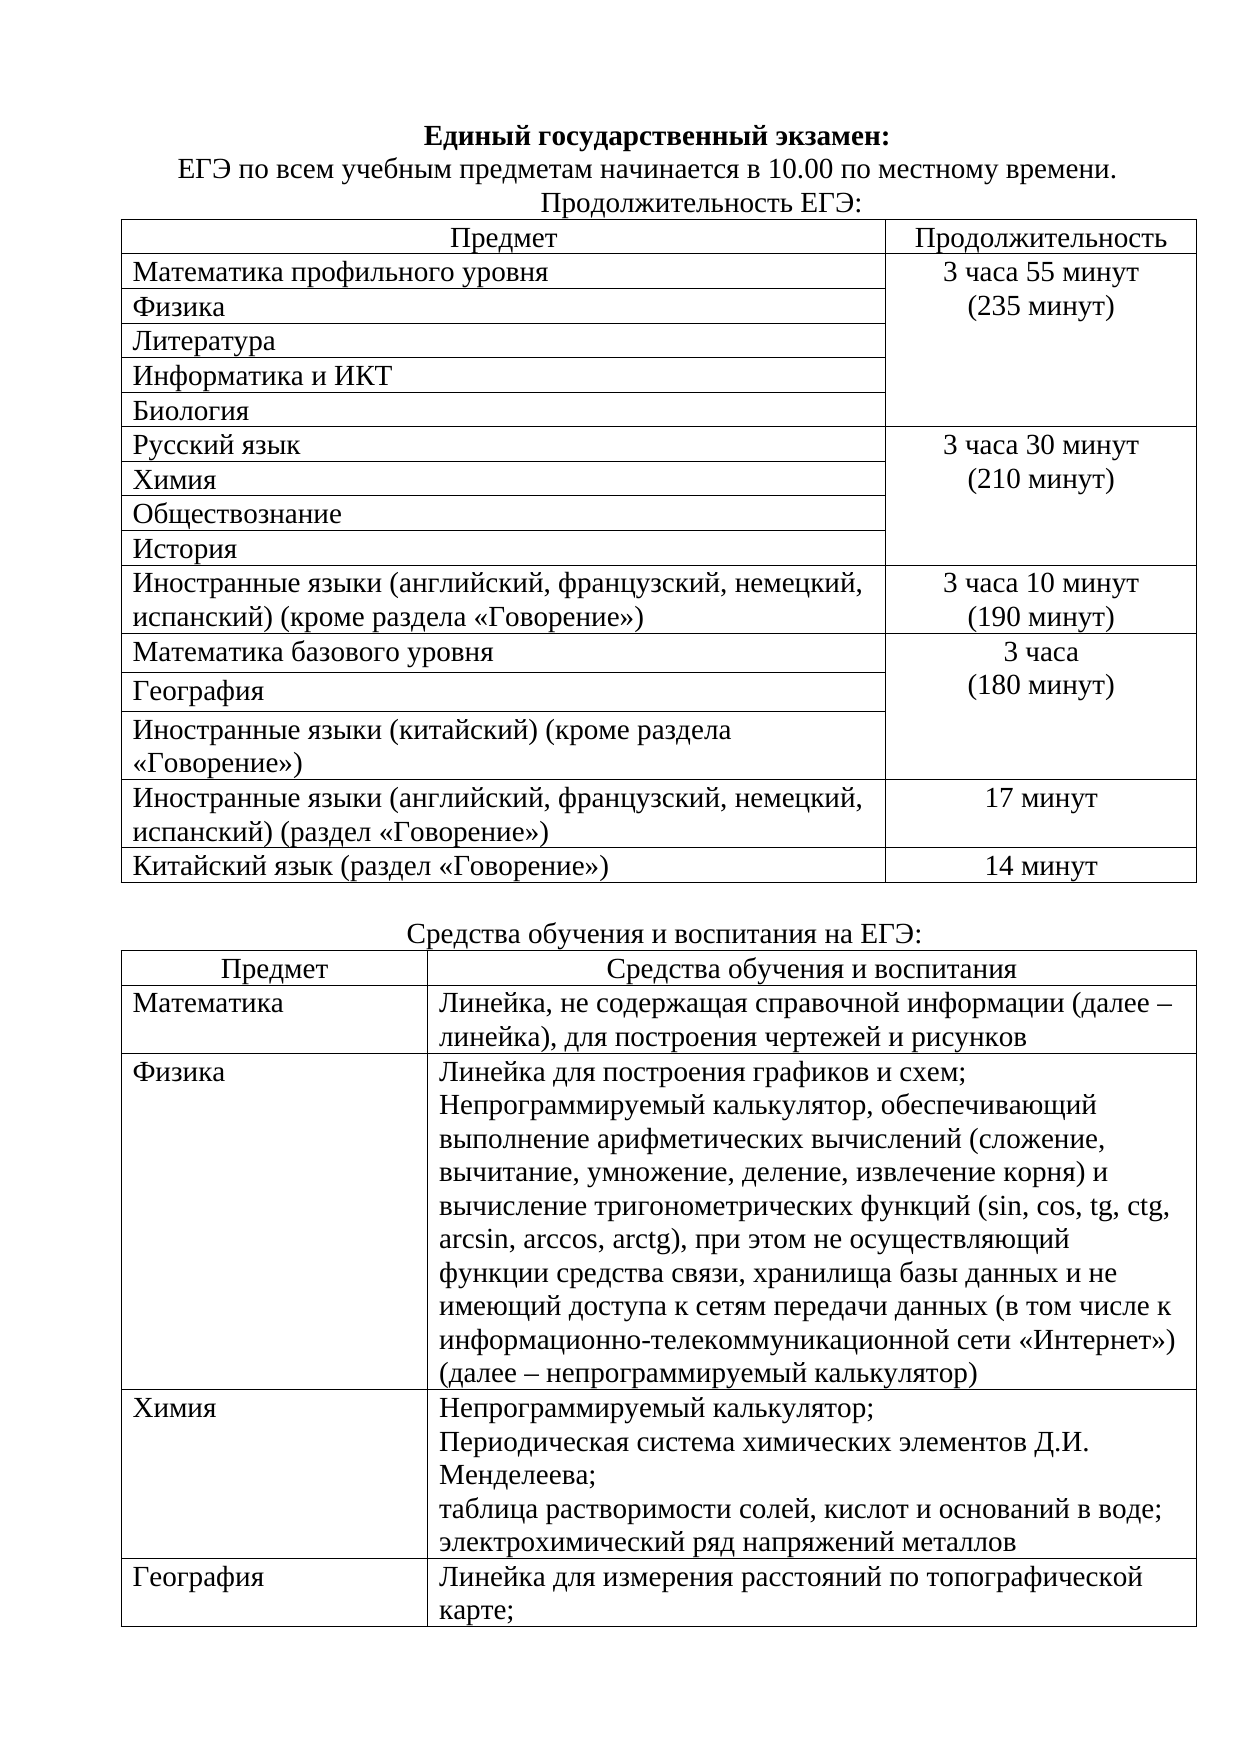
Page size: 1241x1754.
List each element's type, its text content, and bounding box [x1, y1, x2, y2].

table_cell Химия [122, 462, 885, 495]
table_cell Китайский язык (раздел «Говорение») [122, 848, 885, 882]
text Единый государственный экзамен: [88, 118, 1152, 152]
table_header Средства обучения и воспитания [428, 951, 1196, 984]
table_cell Линейка для построения графиков и схем; Непрограммируемый калькулятор, обеспечивающий выполнение арифметических вычислений (сложение, вычитание, умножение, деление, извлечение корня) и вычисление тригонометрических функций (sin, cos, tg, ctg, arcsin, arccos, arctg), при этом не осуществляющий функции средства связи, хранилища базы данных и не имеющий доступа к сетям передачи данных (в том числе к информационно-телекоммуникационной сети «Интернет») (далее – непрограммируемый калькулятор) [428, 1054, 1196, 1389]
text Средства обучения и воспитания на ЕГЭ: [177, 916, 1152, 950]
table_cell Физика [122, 289, 885, 322]
table_cell Иностранные языки (английский, французский, немецкий, испанский) (кроме раздела «Говорение») [122, 566, 885, 633]
table_cell 3 часа 55 минут (235 минут) [886, 254, 1196, 426]
table_cell Русский язык [122, 427, 885, 461]
table_cell 3 часа 30 минут (210 минут) [886, 427, 1196, 564]
table_cell Информатика и ИКТ [122, 358, 885, 392]
table_cell Биология [122, 393, 885, 426]
table_cell Иностранные языки (английский, французский, немецкий, испанский) (раздел «Говорение») [122, 780, 885, 847]
table_header Предмет [122, 220, 885, 253]
table_cell 3 часа (180 минут) [886, 634, 1196, 779]
table_header Продолжительность [886, 220, 1196, 253]
table_cell Непрограммируемый калькулятор; Периодическая система химических элементов Д.И. Менделеева; таблица растворимости солей, кислот и оснований в воде; электрохимический ряд напряжений металлов [428, 1390, 1196, 1558]
text Продолжительность ЕГЭ: [177, 185, 1152, 219]
text ЕГЭ по всем учебным предметам начинается в 10.00 по местному времени. [177, 152, 1152, 185]
table_cell 17 минут [886, 780, 1196, 847]
table_cell 14 минут [886, 848, 1196, 882]
table_cell География [122, 1559, 427, 1626]
table_cell Литература [122, 324, 885, 357]
table_cell Математика базового уровня [122, 634, 885, 672]
table_cell География [122, 673, 885, 711]
table_cell Химия [122, 1390, 427, 1558]
table_cell 3 часа 10 минут (190 минут) [886, 566, 1196, 633]
table_cell Математика профильного уровня [122, 254, 885, 288]
table_cell Математика [122, 986, 427, 1053]
table_cell Линейка, не содержащая справочной информации (далее – линейка), для построения чертежей и рисунков [428, 986, 1196, 1053]
table_cell Иностранные языки (китайский) (кроме раздела «Говорение») [122, 712, 885, 779]
table_cell Обществознание [122, 496, 885, 530]
table_cell Физика [122, 1054, 427, 1389]
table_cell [428, 1559, 1196, 1626]
table_header Предмет [122, 951, 427, 984]
table_cell История [122, 531, 885, 564]
